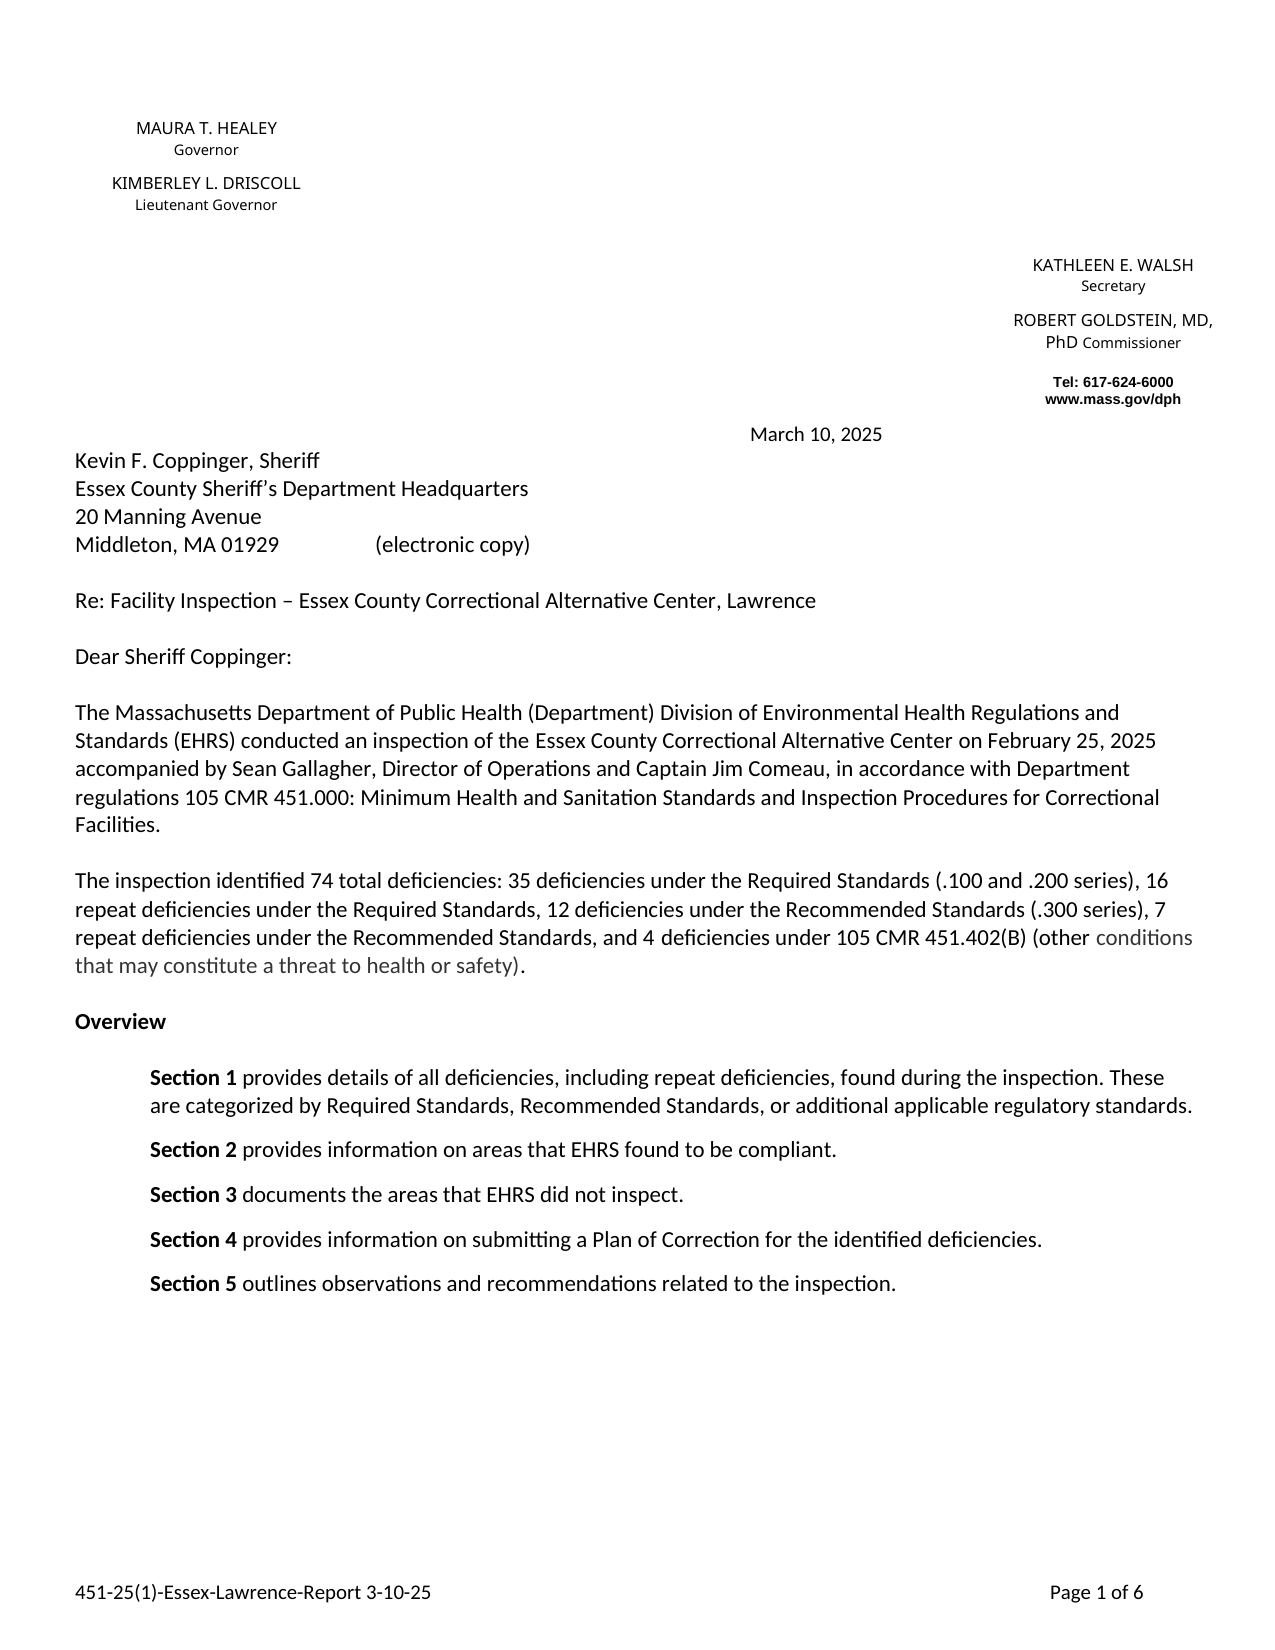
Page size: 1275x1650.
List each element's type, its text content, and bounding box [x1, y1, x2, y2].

text Section 2 provides information on areas that EHRS found to be compliant. [150, 1136, 1200, 1163]
text Middleton, MA 01929 (electronic copy) [75, 530, 1200, 558]
text Section 5 outlines observations and recommendations related to the inspection. [150, 1269, 1200, 1298]
text Overview [75, 1007, 1200, 1035]
text Re: Facility Inspection – Essex County Correctional Alternative Center, Lawrence [75, 586, 1200, 614]
text Kevin F. Coppinger, Sheriff [75, 446, 1200, 474]
text The Massachusetts Department of Public Health (Department) Division of Environmental Health Regulations and Standards (EHRS) conducted an inspection of the Essex County Correctional Alternative Center on February 25, 2025 accompanied by Sean Gallagher, Director of Operations and Captain Jim Comeau, in accordance with Department regulations 105 CMR 451.000: Minimum Health and Sanitation Standards and Inspection Procedures for Correctional Facilities. [75, 698, 1200, 839]
text Section 4 provides information on submitting a Plan of Correction for the identified deficiencies. [150, 1225, 1200, 1253]
text Section 3 documents the areas that EHRS did not inspect. [150, 1180, 1200, 1208]
text March 10, 2025 [675, 256, 1200, 446]
table_header MAURA T. HEALEY Governor KIMBERLEY L. DRISCOLL Lieutenant Governor [75, 75, 337, 256]
text Section 1 provides details of all deficiencies, including repeat deficiencies, found during the inspection. These are categorized by Required Standards, Recommended Standards, or additional applicable regulatory standards. [150, 1063, 1200, 1119]
text Essex County Sheriff’s Department Headquarters [75, 474, 1200, 502]
text Dear Sheriff Coppinger: [75, 642, 1200, 671]
text 20 Manning Avenue [75, 502, 1200, 530]
text The inspection identified 74 total deficiencies: 35 deficiencies under the Required Standards (.100 and .200 series), 16 repeat deficiencies under the Required Standards, 12 deficiencies under the Recommended Standards (.300 series), 7 repeat deficiencies under the Recommended Standards, and 4 deficiencies under 105 CMR 451.402(B) (other conditions that may constitute a threat to health or safety). [75, 867, 1200, 979]
